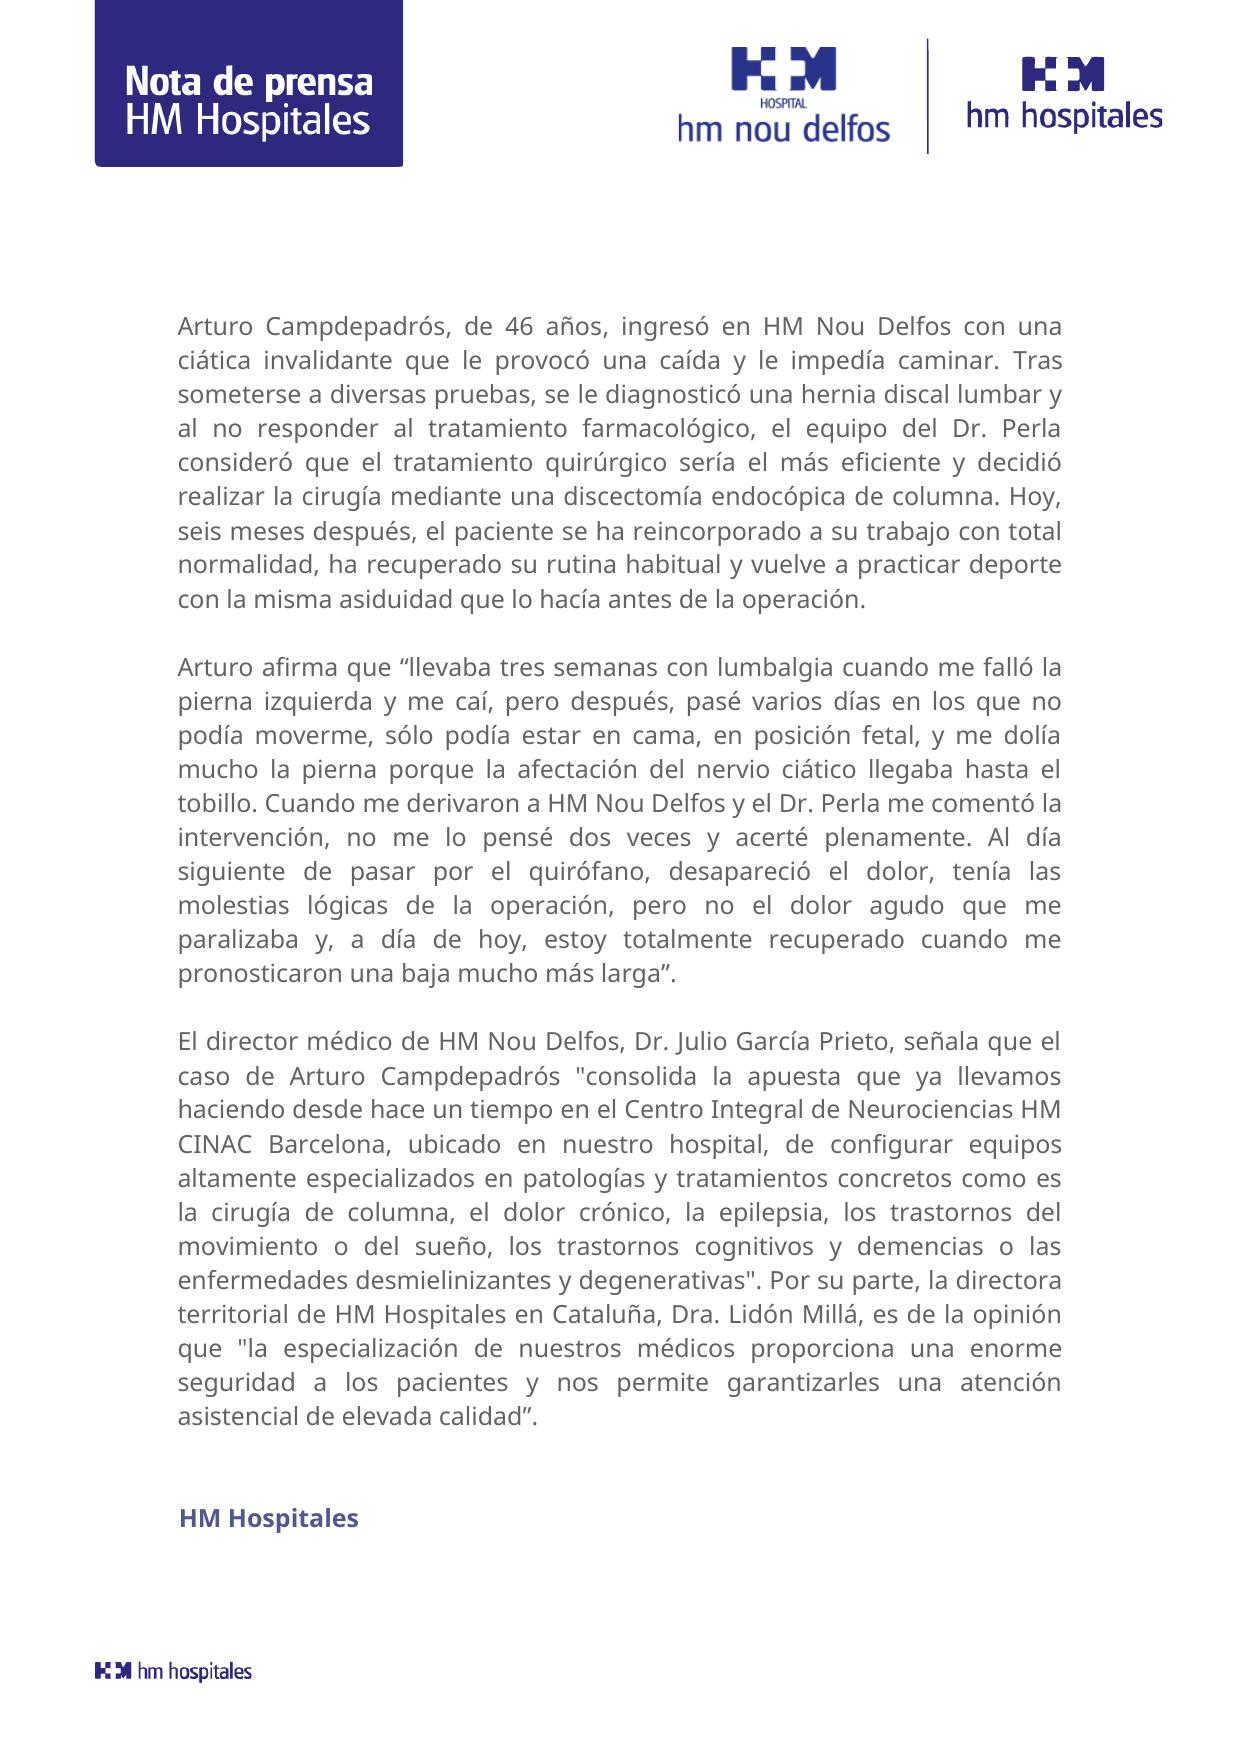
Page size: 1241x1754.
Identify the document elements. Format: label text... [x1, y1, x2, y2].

picture [967, 56, 1163, 134]
picture [95, 1661, 252, 1683]
text Arturo Campdepadrós, de 46 años, ingresó en HM Nou Delfos con una ciática invalidante que le provocó una caída y le impedía caminar. Tras someterse a diversas pruebas, se le diagnosticó una hernia discal lumbar y al no responder al tratamiento farmacológico, el equipo del Dr. Perla consideró que el tratamiento quirúrgico sería el más eficiente y decidió realizar la cirugía mediante una discectomía endocópica de columna. Hoy, seis meses después, el paciente se ha reincorporado a su trabajo con total normalidad, ha recuperado su rutina habitual y vuelve a practicar deporte con la misma asiduidad que lo hacía antes de la operación. [177, 309, 1063, 615]
text El director médico de HM Nou Delfos, Dr. Julio García Prieto, señala que el caso de Arturo Campdepadrós "consolida la apuesta que ya llevamos haciendo desde hace un tiempo en el Centro Integral de Neurociencias HM CINAC Barcelona, ubicado en nuestro hospital, de configurar equipos altamente especializados en patologías y tratamientos concretos como es la cirugía de columna, el dolor crónico, la epilepsia, los trastornos del movimiento o del sueño, los trastornos cognitivos y demencias o las enfermedades desmielinizantes y degenerativas". Por su parte, la directora territorial de HM Hospitales en Cataluña, Dra. Lidón Millá, es de la opinión que "la especialización de nuestros médicos proporciona una enorme seguridad a los pacientes y nos permite garantizarles una atención asistencial de elevada calidad”. [177, 1024, 1063, 1433]
picture [94, 0, 404, 167]
picture [678, 47, 891, 143]
text Arturo afirma que “llevaba tres semanas con lumbalgia cuando me falló la pierna izquierda y me caí, pero después, pasé varios días en los que no podía moverme, sólo podía estar en cama, en posición fetal, y me dolía mucho la pierna porque la afectación del nervio ciático llegaba hasta el tobillo. Cuando me derivaron a HM Nou Delfos y el Dr. Perla me comentó la intervención, no me lo pensé dos veces y acerté plenamente. Al día siguiente de pasar por el quirófano, desapareció el dolor, tenía las molestias lógicas de la operación, pero no el dolor agudo que me paralizaba y, a día de hoy, estoy totalmente recuperado cuando me pronosticaron una baja mucho más larga”. [177, 649, 1063, 990]
text HM Hospitales [177, 1501, 1063, 1535]
